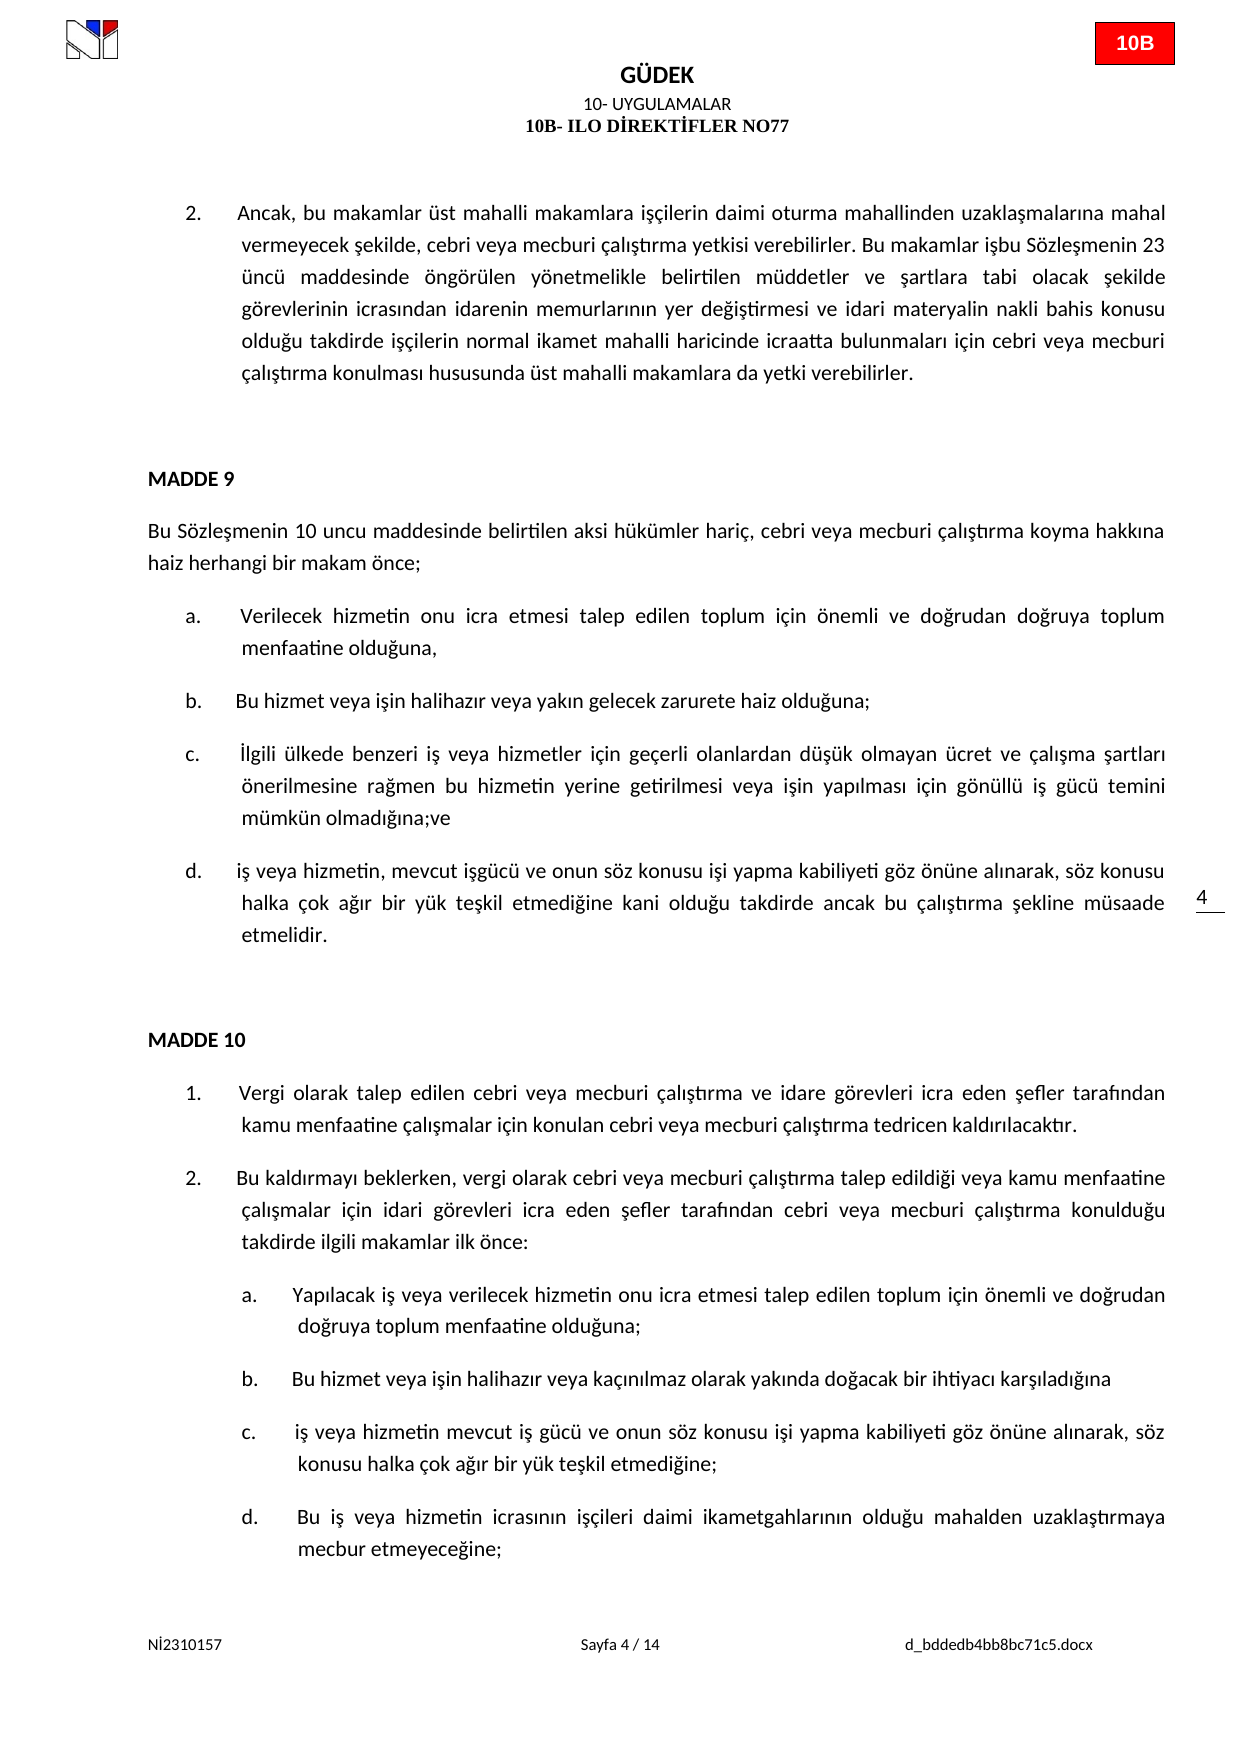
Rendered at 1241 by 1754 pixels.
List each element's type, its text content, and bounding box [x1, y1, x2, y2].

text c. iş veya hizmetin mevcut iş gücü ve onun söz konusu işi yapma kabiliyeti göz önüne alınarak, söz konusu halka çok ağır bir yük teşkil etmediğine; [241, 1418, 1167, 1477]
text 2. Ancak, bu makamlar üst mahalli makamlara işçilerin daimi oturma mahallinden uzaklaşmalarına mahal vermeyecek şekilde, cebri veya mecburi çalıştırma yetkisi verebilirler. Bu makamlar işbu Sözleşmenin 23 üncü maddesinde öngörülen yönetmelikle belirtilen müddetler ve şartlara tabi olacak şekilde görevlerinin icrasından idarenin memurlarının yer değiştirmesi ve idari materyalin nakli bahis konusu olduğu takdirde işçilerin normal ikamet mahalli haricinde icraatta bulunmaları için cebri veya mecburi çalıştırma konulması hususunda üst mahalli makamlara da yetki verebilirler. [185, 199, 1167, 386]
text 1. Vergi olarak talep edilen cebri veya mecburi çalıştırma ve idare görevleri icra eden şefler tarafından kamu menfaatine çalışmalar için konulan cebri veya mecburi çalıştırma tedricen kaldırılacaktır. [185, 1079, 1167, 1138]
text a. Verilecek hizmetin onu icra etmesi talep edilen toplum için önemli ve doğrudan doğruya toplum menfaatine olduğuna, [185, 602, 1167, 661]
text Bu Sözleşmenin 10 uncu maddesinde belirtilen aksi hükümler hariç, cebri veya mecburi çalıştırma koyma hakkına haiz herhangi bir makam önce; [148, 518, 1167, 576]
picture [66, 20, 118, 59]
text b. Bu hizmet veya işin halihazır veya kaçınılmaz olarak yakında doğacak bir ihtiyacı karşıladığına [241, 1366, 1167, 1392]
text 2. Bu kaldırmayı beklerken, vergi olarak cebri veya mecburi çalıştırma talep edildiği veya kamu menfaatine çalışmalar için idari görevleri icra eden şefler tarafından cebri veya mecburi çalıştırma konulduğu takdirde ilgili makamlar ilk önce: [185, 1164, 1167, 1254]
text MADDE 10 [148, 1026, 1167, 1053]
text d. Bu iş veya hizmetin icrasının işçileri daimi ikametgahlarının olduğu mahalden uzaklaştırmaya mecbur etmeyeceğine; [241, 1503, 1167, 1562]
text MADDE 9 [148, 465, 1167, 491]
text d. iş veya hizmetin, mevcut işgücü ve onun söz konusu işi yapma kabiliyeti göz önüne alınarak, söz konusu halka çok ağır bir yük teşkil etmediğine kani olduğu takdirde ancak bu çalıştırma şekline müsaade etmelidir. [185, 857, 1167, 947]
text c. İlgili ülkede benzeri iş veya hizmetler için geçerli olanlardan düşük olmayan ücret ve çalışma şartları önerilmesine rağmen bu hizmetin yerine getirilmesi veya işin yapılması için gönüllü iş gücü temini mümkün olmadığına;ve [185, 740, 1167, 831]
text b. Bu hizmet veya işin halihazır veya yakın gelecek zarurete haiz olduğuna; [185, 687, 1167, 714]
text a. Yapılacak iş veya verilecek hizmetin onu icra etmesi talep edilen toplum için önemli ve doğrudan doğruya toplum menfaatine olduğuna; [241, 1281, 1167, 1339]
